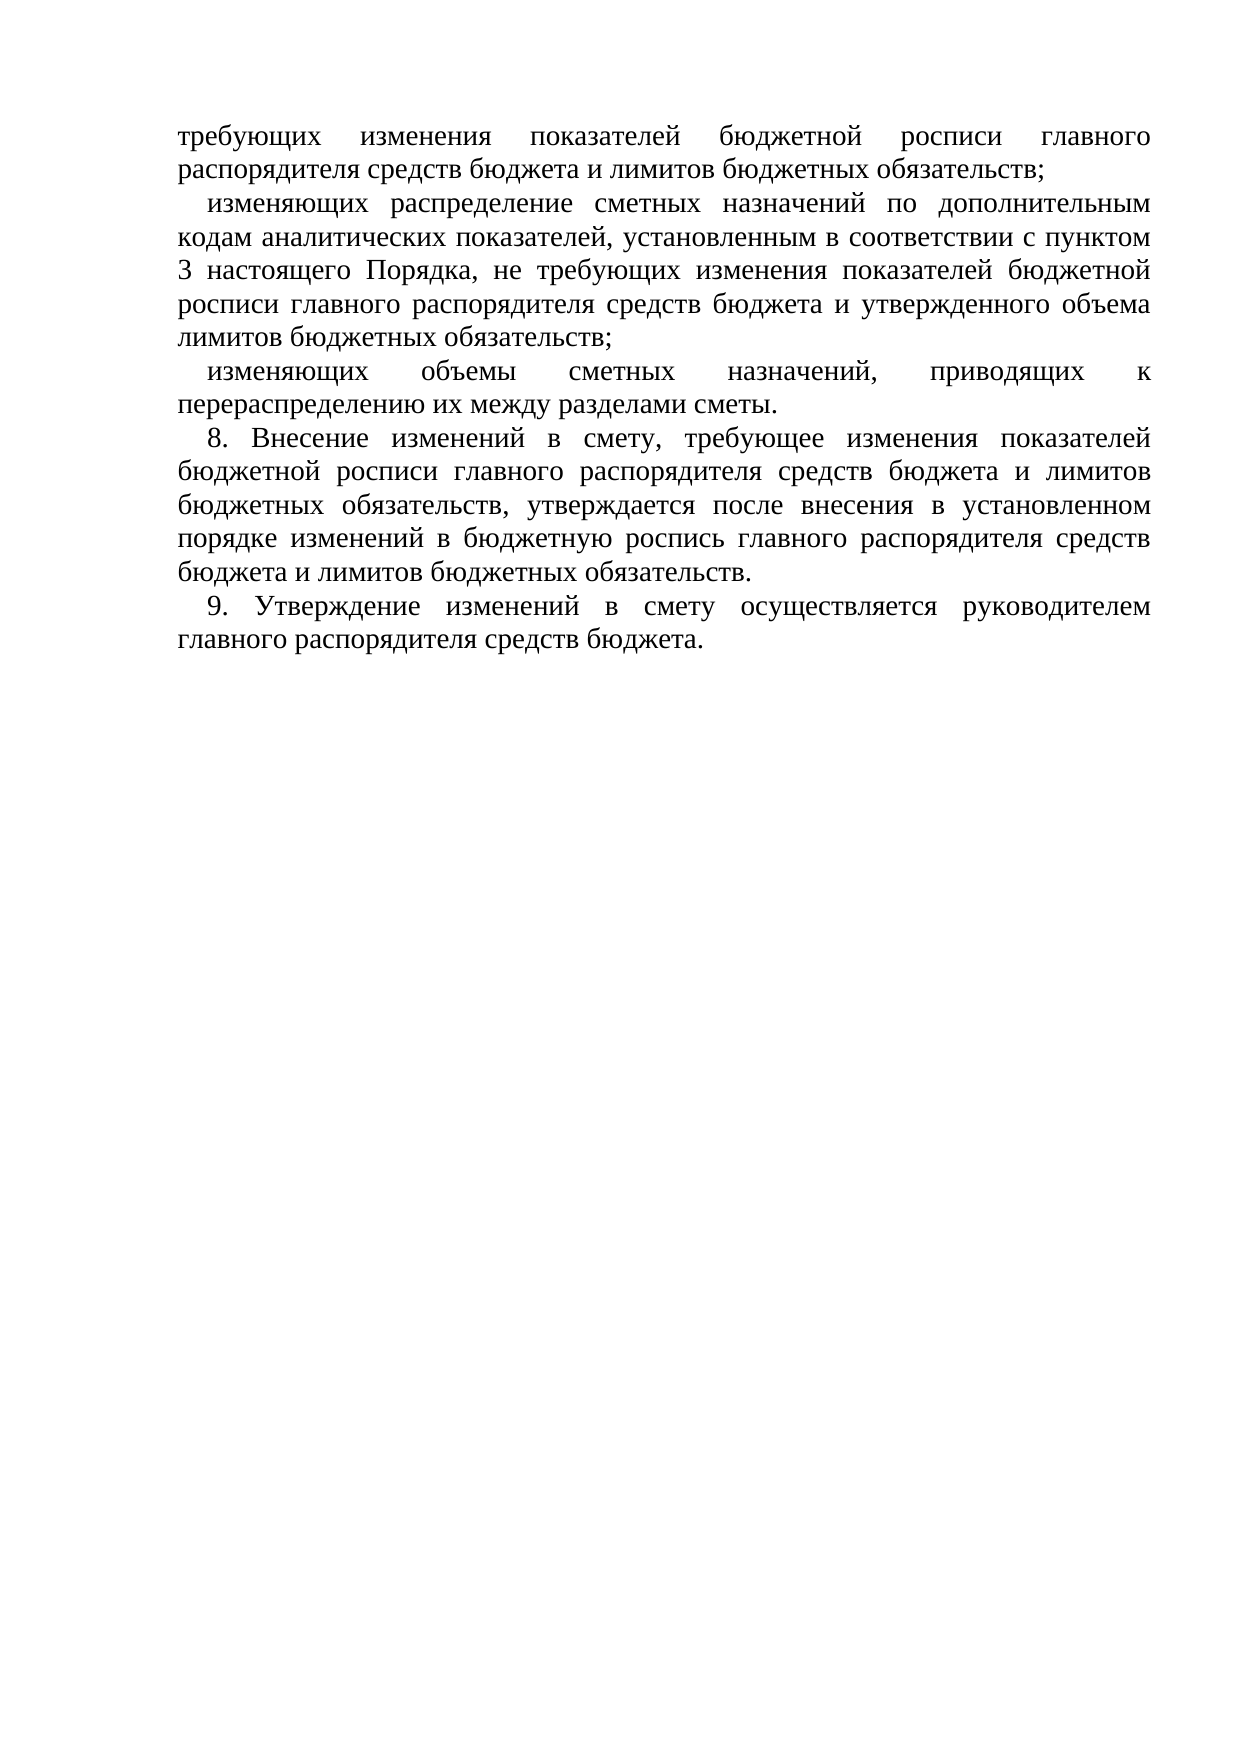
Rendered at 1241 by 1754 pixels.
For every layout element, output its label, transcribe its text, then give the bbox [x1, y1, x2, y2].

text 8. Внесение изменений в смету, требующее изменения показателей бюджетной росписи главного распорядителя средств бюджета и лимитов бюджетных обязательств, утверждается после внесения в установленном порядке изменений в бюджетную роспись главного распорядителя средств бюджета и лимитов бюджетных обязательств. [177, 420, 1152, 588]
text изменяющих объемы сметных назначений, приводящих к перераспределению их между разделами сметы. [177, 353, 1152, 420]
text 9. Утверждение изменений в смету осуществляется руководителем главного распорядителя средств бюджета. [177, 588, 1152, 655]
text изменяющих распределение сметных назначений по дополнительным кодам аналитических показателей, установленным в соответствии с пунктом 3 настоящего Порядка, не требующих изменения показателей бюджетной росписи главного распорядителя средств бюджета и утвержденного объема лимитов бюджетных обязательств; [177, 185, 1152, 353]
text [177, 118, 1152, 185]
